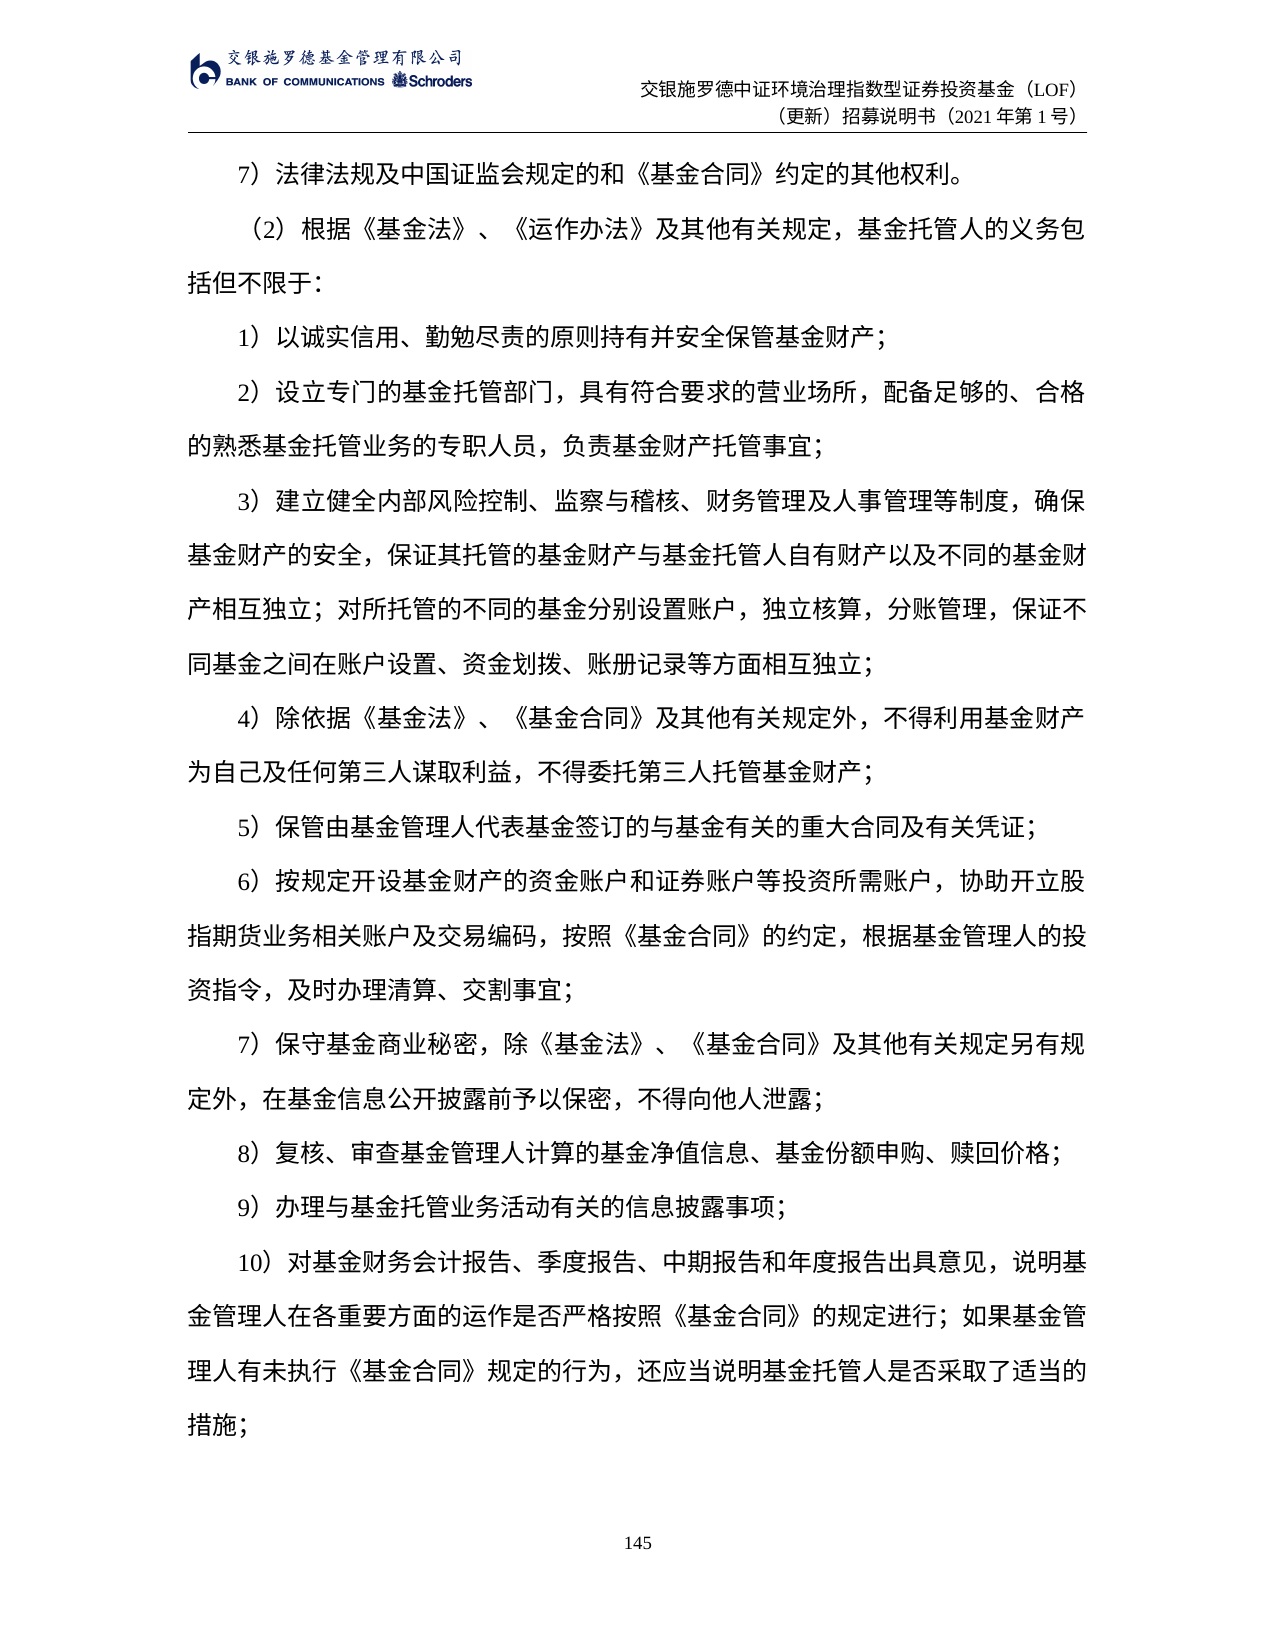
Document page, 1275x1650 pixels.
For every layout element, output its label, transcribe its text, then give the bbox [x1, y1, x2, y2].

text 5）保管由基金管理人代表基金签订的与基金有关的重大合同及有关凭证； [187, 807, 1087, 843]
text （2）根据《基金法》、《运作办法》及其他有关规定，基金托管人的义务包括但不限于： [187, 209, 1087, 300]
picture [190, 50, 472, 89]
text 8）复核、审查基金管理人计算的基金净值信息、基金份额申购、赎回价格； [187, 1133, 1087, 1170]
text 7）法律法规及中国证监会规定的和《基金合同》约定的其他权利。 [187, 155, 1087, 191]
text 6）按规定开设基金财产的资金账户和证券账户等投资所需账户，协助开立股指期货业务相关账户及交易编码，按照《基金合同》的约定，根据基金管理人的投资指令，及时办理清算、交割事宜； [187, 862, 1087, 1007]
text 7）保守基金商业秘密，除《基金法》、《基金合同》及其他有关规定另有规定外，在基金信息公开披露前予以保密，不得向他人泄露； [187, 1025, 1087, 1115]
text 1）以诚实信用、勤勉尽责的原则持有并安全保管基金财产； [187, 318, 1087, 354]
text 10）对基金财务会计报告、季度报告、中期报告和年度报告出具意见，说明基金管理人在各重要方面的运作是否严格按照《基金合同》的规定进行；如果基金管理人有未执行《基金合同》规定的行为，还应当说明基金托管人是否采取了适当的措施； [187, 1242, 1087, 1442]
text 9）办理与基金托管业务活动有关的信息披露事项； [187, 1188, 1087, 1224]
text 4）除依据《基金法》、《基金合同》及其他有关规定外，不得利用基金财产为自己及任何第三人谋取利益，不得委托第三人托管基金财产； [187, 698, 1087, 789]
text 2）设立专门的基金托管部门，具有符合要求的营业场所，配备足够的、合格的熟悉基金托管业务的专职人员，负责基金财产托管事宜； [187, 372, 1087, 463]
text 3）建立健全内部风险控制、监察与稽核、财务管理及人事管理等制度，确保基金财产的安全，保证其托管的基金财产与基金托管人自有财产以及不同的基金财产相互独立；对所托管的不同的基金分别设置账户，独立核算，分账管理，保证不同基金之间在账户设置、资金划拨、账册记录等方面相互独立； [187, 481, 1087, 680]
